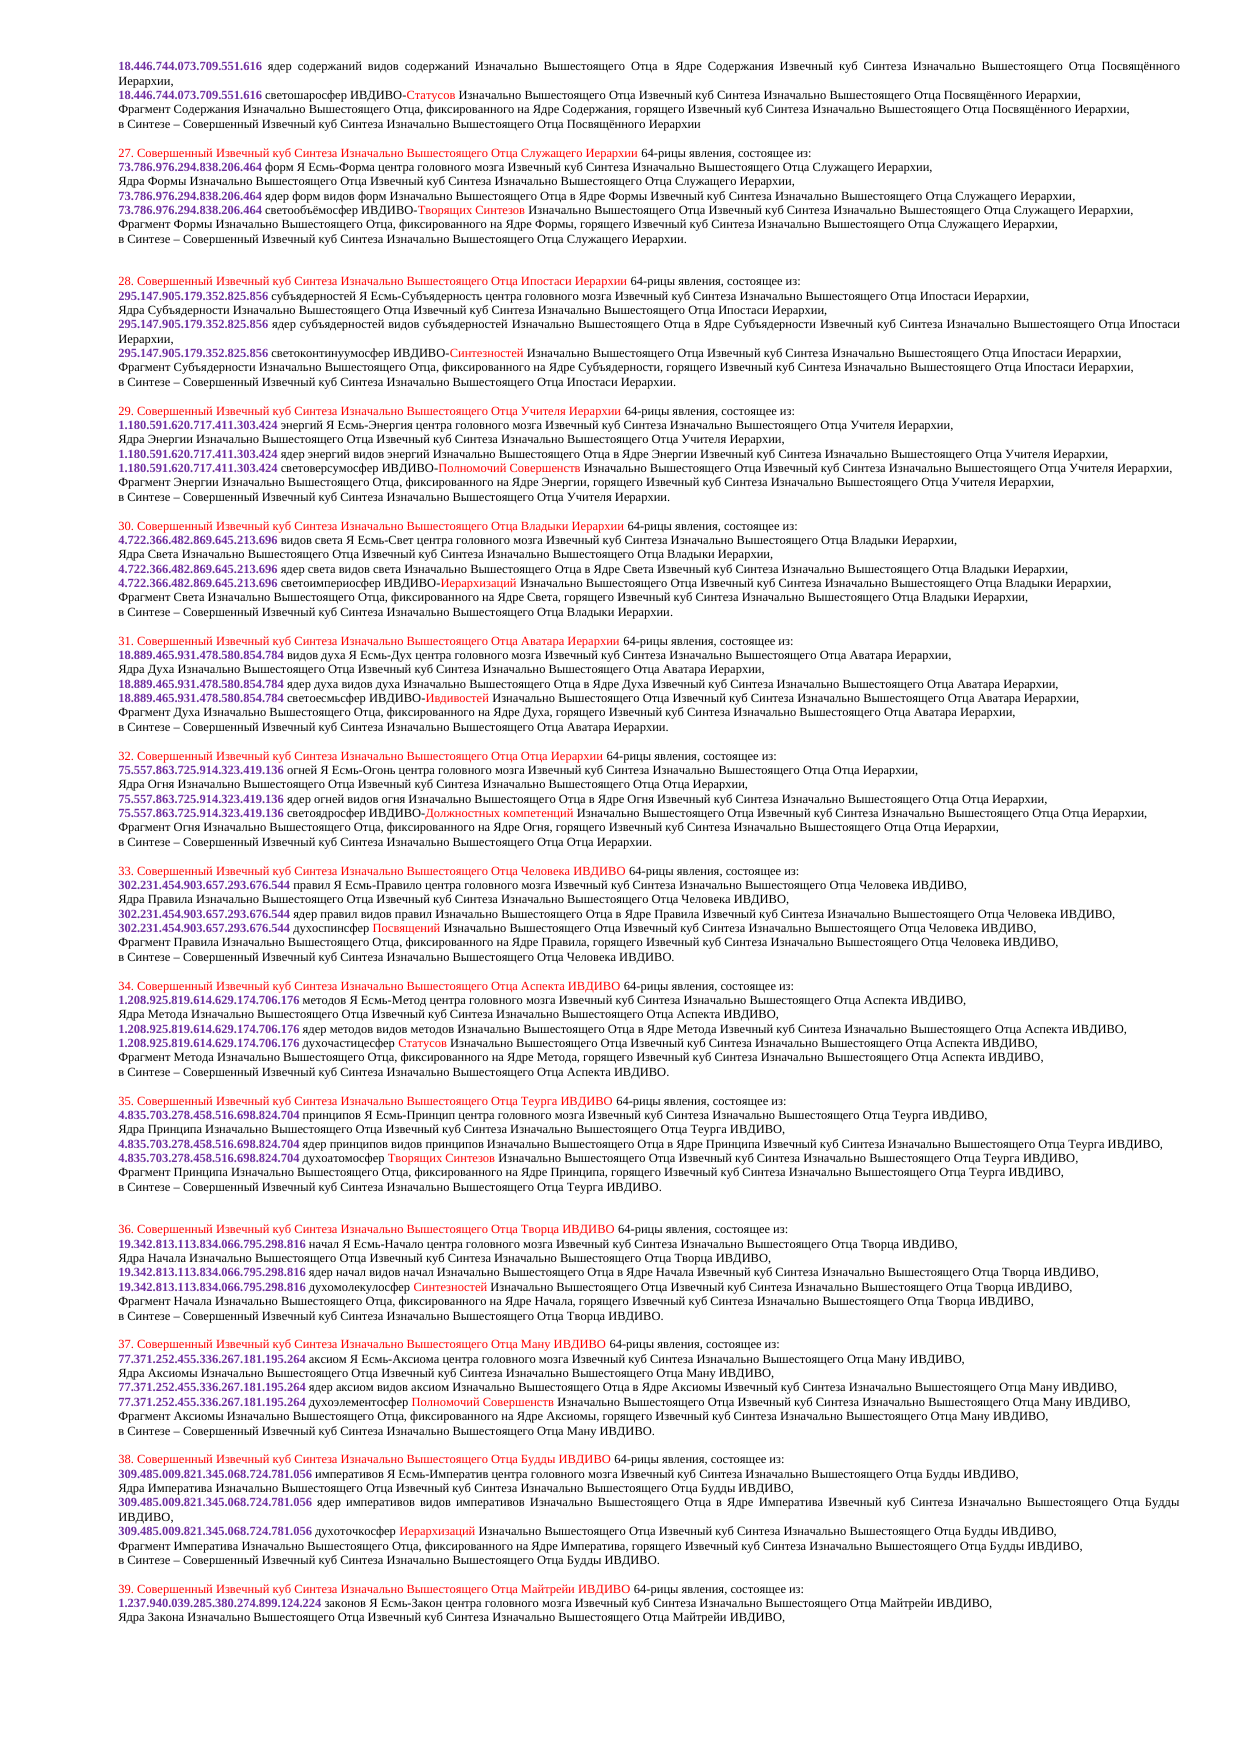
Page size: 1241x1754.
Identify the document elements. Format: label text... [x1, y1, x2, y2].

text 295.147.905.179.352.825.856 субъядерностей Я Есмь-Субъядерность центра головного мозга Извечный куб Синтеза Изначально Вышестоящего Отца Ипостаси Иерархии, [118, 288, 1181, 303]
text Фрагмент Аксиомы Изначально Вышестоящего Отца, фиксированного на Ядре Аксиомы, горящего Извечный куб Синтеза Изначально Вышестоящего Отца Ману ИВДИВО, [118, 1409, 1181, 1423]
text 73.786.976.294.838.206.464 светообъёмосфер ИВДИВО-Творящих Синтезов Изначально Вышестоящего Отца Извечный куб Синтеза Изначально Вышестоящего Отца Служащего Иерархии, [118, 203, 1181, 217]
text 4.722.366.482.869.645.213.696 видов света Я Есмь-Свет центра головного мозга Извечный куб Синтеза Изначально Вышестоящего Отца Владыки Иерархии, [118, 533, 1181, 547]
text в Синтезе – Совершенный Извечный куб Синтеза Изначально Вышестоящего Отца Посвящённого Иерархии [118, 117, 1181, 131]
text Ядра Принципа Изначально Вышестоящего Отца Извечный куб Синтеза Изначально Вышестоящего Отца Теурга ИВДИВО, [118, 1122, 1181, 1136]
text 295.147.905.179.352.825.856 светоконтинуумосфер ИВДИВО-Синтезностей Изначально Вышестоящего Отца Извечный куб Синтеза Изначально Вышестоящего Отца Ипостаси Иерархии, [118, 346, 1181, 360]
text в Синтезе – Совершенный Извечный куб Синтеза Изначально Вышестоящего Отца Теурга ИВДИВО. [118, 1179, 1181, 1194]
text 77.371.252.455.336.267.181.195.264 духоэлементосфер Полномочий Совершенств Изначально Вышестоящего Отца Извечный куб Синтеза Изначально Вышестоящего Отца Ману ИВДИВО, [118, 1394, 1181, 1409]
text 302.231.454.903.657.293.676.544 ядер правил видов правил Изначально Вышестоящего Отца в Ядре Правила Извечный куб Синтеза Изначально Вышестоящего Отца Человека ИВДИВО, [118, 906, 1181, 921]
text 38. Совершенный Извечный куб Синтеза Изначально Вышестоящего Отца Будды ИВДИВО 64-рицы явления, состоящее из: [118, 1452, 1181, 1466]
text Фрагмент Света Изначально Вышестоящего Отца, фиксированного на Ядре Света, горящего Извечный куб Синтеза Изначально Вышестоящего Отца Владыки Иерархии, [118, 590, 1181, 604]
text Ядра Субъядерности Изначально Вышестоящего Отца Извечный куб Синтеза Изначально Вышестоящего Отца Ипостаси Иерархии, [118, 303, 1181, 317]
text Ядра Огня Изначально Вышестоящего Отца Извечный куб Синтеза Изначально Вышестоящего Отца Отца Иерархии, [118, 777, 1181, 791]
text Ядра Закона Изначально Вышестоящего Отца Извечный куб Синтеза Изначально Вышестоящего Отца Майтрейи ИВДИВО, [118, 1610, 1181, 1624]
text Фрагмент Духа Изначально Вышестоящего Отца, фиксированного на Ядре Духа, горящего Извечный куб Синтеза Изначально Вышестоящего Отца Аватара Иерархии, [118, 705, 1181, 719]
text Фрагмент Энергии Изначально Вышестоящего Отца, фиксированного на Ядре Энергии, горящего Извечный куб Синтеза Изначально Вышестоящего Отца Учителя Иерархии, [118, 475, 1181, 489]
text Фрагмент Императива Изначально Вышестоящего Отца, фиксированного на Ядре Императива, горящего Извечный куб Синтеза Изначально Вышестоящего Отца Будды ИВДИВО, [118, 1538, 1181, 1553]
text 34. Совершенный Извечный куб Синтеза Изначально Вышестоящего Отца Аспекта ИВДИВО 64-рицы явления, состоящее из: [118, 978, 1181, 993]
text 4.722.366.482.869.645.213.696 светоимпериосфер ИВДИВО-Иерархизаций Изначально Вышестоящего Отца Извечный куб Синтеза Изначально Вышестоящего Отца Владыки Иерархии, [118, 576, 1181, 590]
text в Синтезе – Совершенный Извечный куб Синтеза Изначально Вышестоящего Отца Служащего Иерархии. [118, 232, 1181, 246]
text в Синтезе – Совершенный Извечный куб Синтеза Изначально Вышестоящего Отца Ипостаси Иерархии. [118, 374, 1181, 389]
text Ядра Правила Изначально Вышестоящего Отца Извечный куб Синтеза Изначально Вышестоящего Отца Человека ИВДИВО, [118, 892, 1181, 906]
text 73.786.976.294.838.206.464 ядер форм видов форм Изначально Вышестоящего Отца в Ядре Формы Извечный куб Синтеза Изначально Вышестоящего Отца Служащего Иерархии, [118, 188, 1181, 203]
text 4.835.703.278.458.516.698.824.704 духоатомосфер Творящих Синтезов Изначально Вышестоящего Отца Извечный куб Синтеза Изначально Вышестоящего Отца Теурга ИВДИВО, [118, 1151, 1181, 1165]
text 4.835.703.278.458.516.698.824.704 ядер принципов видов принципов Изначально Вышестоящего Отца в Ядре Принципа Извечный куб Синтеза Изначально Вышестоящего Отца Теурга ИВДИВО, [118, 1136, 1181, 1151]
text в Синтезе – Совершенный Извечный куб Синтеза Изначально Вышестоящего Отца Будды ИВДИВО. [118, 1553, 1181, 1567]
text 33. Совершенный Извечный куб Синтеза Изначально Вышестоящего Отца Человека ИВДИВО 64-рицы явления, состоящее из: [118, 863, 1181, 878]
text 18.446.744.073.709.551.616 светошаросфер ИВДИВО-Статусов Изначально Вышестоящего Отца Извечный куб Синтеза Изначально Вышестоящего Отца Посвящённого Иерархии, [118, 88, 1181, 102]
text 1.237.940.039.285.380.274.899.124.224 законов Я Есмь-Закон центра головного мозга Извечный куб Синтеза Изначально Вышестоящего Отца Майтрейи ИВДИВО, [118, 1596, 1181, 1610]
text 309.485.009.821.345.068.724.781.056 императивов Я Есмь-Императив центра головного мозга Извечный куб Синтеза Изначально Вышестоящего Отца Будды ИВДИВО, [118, 1466, 1181, 1481]
text Ядра Энергии Изначально Вышестоящего Отца Извечный куб Синтеза Изначально Вышестоящего Отца Учителя Иерархии, [118, 432, 1181, 446]
text Фрагмент Содержания Изначально Вышестоящего Отца, фиксированного на Ядре Содержания, горящего Извечный куб Синтеза Изначально Вышестоящего Отца Посвящённого Иерархии, [118, 102, 1181, 117]
text 1.180.591.620.717.411.303.424 световерсумосфер ИВДИВО-Полномочий Совершенств Изначально Вышестоящего Отца Извечный куб Синтеза Изначально Вышестоящего Отца Учителя Иерархии, [118, 461, 1181, 475]
text Фрагмент Огня Изначально Вышестоящего Отца, фиксированного на Ядре Огня, горящего Извечный куб Синтеза Изначально Вышестоящего Отца Отца Иерархии, [118, 820, 1181, 834]
text Ядра Начала Изначально Вышестоящего Отца Извечный куб Синтеза Изначально Вышестоящего Отца Творца ИВДИВО, [118, 1251, 1181, 1265]
text Ядра Императива Изначально Вышестоящего Отца Извечный куб Синтеза Изначально Вышестоящего Отца Будды ИВДИВО, [118, 1481, 1181, 1495]
text Фрагмент Правила Изначально Вышестоящего Отца, фиксированного на Ядре Правила, горящего Извечный куб Синтеза Изначально Вышестоящего Отца Человека ИВДИВО, [118, 935, 1181, 949]
text 1.180.591.620.717.411.303.424 ядер энергий видов энергий Изначально Вышестоящего Отца в Ядре Энергии Извечный куб Синтеза Изначально Вышестоящего Отца Учителя Иерархии, [118, 446, 1181, 461]
text Ядра Аксиомы Изначально Вышестоящего Отца Извечный куб Синтеза Изначально Вышестоящего Отца Ману ИВДИВО, [118, 1366, 1181, 1380]
text 1.208.925.819.614.629.174.706.176 ядер методов видов методов Изначально Вышестоящего Отца в Ядре Метода Извечный куб Синтеза Изначально Вышестоящего Отца Аспекта ИВДИВО, [118, 1021, 1181, 1036]
text в Синтезе – Совершенный Извечный куб Синтеза Изначально Вышестоящего Отца Аспекта ИВДИВО. [118, 1064, 1181, 1079]
text 295.147.905.179.352.825.856 ядер субъядерностей видов субъядерностей Изначально Вышестоящего Отца в Ядре Субъядерности Извечный куб Синтеза Изначально Вышестоящего Отца Ипостаси Иерархии, [118, 317, 1181, 346]
text 35. Совершенный Извечный куб Синтеза Изначально Вышестоящего Отца Теурга ИВДИВО 64-рицы явления, состоящее из: [118, 1093, 1181, 1108]
text в Синтезе – Совершенный Извечный куб Синтеза Изначально Вышестоящего Отца Владыки Иерархии. [118, 604, 1181, 619]
text 29. Совершенный Извечный куб Синтеза Изначально Вышестоящего Отца Учителя Иерархии 64-рицы явления, состоящее из: [118, 403, 1181, 418]
text 28. Совершенный Извечный куб Синтеза Изначально Вышестоящего Отца Ипостаси Иерархии 64-рицы явления, состоящее из: [118, 274, 1181, 288]
text в Синтезе – Совершенный Извечный куб Синтеза Изначально Вышестоящего Отца Ману ИВДИВО. [118, 1423, 1181, 1438]
text 32. Совершенный Извечный куб Синтеза Изначально Вышестоящего Отца Отца Иерархии 64-рицы явления, состоящее из: [118, 748, 1181, 763]
text Ядра Света Изначально Вышестоящего Отца Извечный куб Синтеза Изначально Вышестоящего Отца Владыки Иерархии, [118, 547, 1181, 561]
text в Синтезе – Совершенный Извечный куб Синтеза Изначально Вышестоящего Отца Отца Иерархии. [118, 834, 1181, 849]
text 75.557.863.725.914.323.419.136 огней Я Есмь-Огонь центра головного мозга Извечный куб Синтеза Изначально Вышестоящего Отца Отца Иерархии, [118, 763, 1181, 777]
text 1.180.591.620.717.411.303.424 энергий Я Есмь-Энергия центра головного мозга Извечный куб Синтеза Изначально Вышестоящего Отца Учителя Иерархии, [118, 418, 1181, 432]
text 77.371.252.455.336.267.181.195.264 аксиом Я Есмь-Аксиома центра головного мозга Извечный куб Синтеза Изначально Вышестоящего Отца Ману ИВДИВО, [118, 1351, 1181, 1366]
text 31. Совершенный Извечный куб Синтеза Изначально Вышестоящего Отца Аватара Иерархии 64-рицы явления, состоящее из: [118, 633, 1181, 648]
text в Синтезе – Совершенный Извечный куб Синтеза Изначально Вышестоящего Отца Человека ИВДИВО. [118, 949, 1181, 964]
text 302.231.454.903.657.293.676.544 правил Я Есмь-Правило центра головного мозга Извечный куб Синтеза Изначально Вышестоящего Отца Человека ИВДИВО, [118, 878, 1181, 892]
text в Синтезе – Совершенный Извечный куб Синтеза Изначально Вышестоящего Отца Творца ИВДИВО. [118, 1308, 1181, 1323]
text 1.208.925.819.614.629.174.706.176 духочастицесфер Статусов Изначально Вышестоящего Отца Извечный куб Синтеза Изначально Вышестоящего Отца Аспекта ИВДИВО, [118, 1036, 1181, 1050]
text 37. Совершенный Извечный куб Синтеза Изначально Вышестоящего Отца Ману ИВДИВО 64-рицы явления, состоящее из: [118, 1337, 1181, 1351]
text Ядра Формы Изначально Вышестоящего Отца Извечный куб Синтеза Изначально Вышестоящего Отца Служащего Иерархии, [118, 174, 1181, 188]
text Ядра Духа Изначально Вышестоящего Отца Извечный куб Синтеза Изначально Вышестоящего Отца Аватара Иерархии, [118, 662, 1181, 676]
text 36. Совершенный Извечный куб Синтеза Изначально Вышестоящего Отца Творца ИВДИВО 64-рицы явления, состоящее из: [118, 1222, 1181, 1236]
text 18.446.744.073.709.551.616 ядер содержаний видов содержаний Изначально Вышестоящего Отца в Ядре Содержания Извечный куб Синтеза Изначально Вышестоящего Отца Посвящённого Иерархии, [118, 59, 1181, 88]
text Фрагмент Субъядерности Изначально Вышестоящего Отца, фиксированного на Ядре Субъядерности, горящего Извечный куб Синтеза Изначально Вышестоящего Отца Ипостаси Иерархии, [118, 360, 1181, 374]
text 39. Совершенный Извечный куб Синтеза Изначально Вышестоящего Отца Майтрейи ИВДИВО 64-рицы явления, состоящее из: [118, 1581, 1181, 1596]
text 75.557.863.725.914.323.419.136 ядер огней видов огня Изначально Вышестоящего Отца в Ядре Огня Извечный куб Синтеза Изначально Вышестоящего Отца Отца Иерархии, [118, 791, 1181, 806]
text 309.485.009.821.345.068.724.781.056 духоточкосфер Иерархизаций Изначально Вышестоящего Отца Извечный куб Синтеза Изначально Вышестоящего Отца Будды ИВДИВО, [118, 1524, 1181, 1538]
text 73.786.976.294.838.206.464 форм Я Есмь-Форма центра головного мозга Извечный куб Синтеза Изначально Вышестоящего Отца Служащего Иерархии, [118, 160, 1181, 174]
text 18.889.465.931.478.580.854.784 ядер духа видов духа Изначально Вышестоящего Отца в Ядре Духа Извечный куб Синтеза Изначально Вышестоящего Отца Аватара Иерархии, [118, 676, 1181, 691]
text Ядра Метода Изначально Вышестоящего Отца Извечный куб Синтеза Изначально Вышестоящего Отца Аспекта ИВДИВО, [118, 1007, 1181, 1021]
text 19.342.813.113.834.066.795.298.816 начал Я Есмь-Начало центра головного мозга Извечный куб Синтеза Изначально Вышестоящего Отца Творца ИВДИВО, [118, 1236, 1181, 1251]
text 1.208.925.819.614.629.174.706.176 методов Я Есмь-Метод центра головного мозга Извечный куб Синтеза Изначально Вышестоящего Отца Аспекта ИВДИВО, [118, 993, 1181, 1007]
text 4.722.366.482.869.645.213.696 ядер света видов света Изначально Вышестоящего Отца в Ядре Света Извечный куб Синтеза Изначально Вышестоящего Отца Владыки Иерархии, [118, 561, 1181, 576]
text Фрагмент Принципа Изначально Вышестоящего Отца, фиксированного на Ядре Принципа, горящего Извечный куб Синтеза Изначально Вышестоящего Отца Теурга ИВДИВО, [118, 1165, 1181, 1179]
text 77.371.252.455.336.267.181.195.264 ядер аксиом видов аксиом Изначально Вышестоящего Отца в Ядре Аксиомы Извечный куб Синтеза Изначально Вышестоящего Отца Ману ИВДИВО, [118, 1380, 1181, 1394]
text в Синтезе – Совершенный Извечный куб Синтеза Изначально Вышестоящего Отца Учителя Иерархии. [118, 489, 1181, 504]
text Фрагмент Метода Изначально Вышестоящего Отца, фиксированного на Ядре Метода, горящего Извечный куб Синтеза Изначально Вышестоящего Отца Аспекта ИВДИВО, [118, 1050, 1181, 1064]
text 18.889.465.931.478.580.854.784 светоесмьсфер ИВДИВО-Ивдивостей Изначально Вышестоящего Отца Извечный куб Синтеза Изначально Вышестоящего Отца Аватара Иерархии, [118, 691, 1181, 705]
text 309.485.009.821.345.068.724.781.056 ядер императивов видов императивов Изначально Вышестоящего Отца в Ядре Императива Извечный куб Синтеза Изначально Вышестоящего Отца Будды ИВДИВО, [118, 1495, 1181, 1524]
text 18.889.465.931.478.580.854.784 видов духа Я Есмь-Дух центра головного мозга Извечный куб Синтеза Изначально Вышестоящего Отца Аватара Иерархии, [118, 648, 1181, 662]
text 27. Совершенный Извечный куб Синтеза Изначально Вышестоящего Отца Служащего Иерархии 64-рицы явления, состоящее из: [118, 145, 1181, 160]
text Фрагмент Начала Изначально Вышестоящего Отца, фиксированного на Ядре Начала, горящего Извечный куб Синтеза Изначально Вышестоящего Отца Творца ИВДИВО, [118, 1294, 1181, 1308]
text 30. Совершенный Извечный куб Синтеза Изначально Вышестоящего Отца Владыки Иерархии 64-рицы явления, состоящее из: [118, 518, 1181, 533]
text 19.342.813.113.834.066.795.298.816 духомолекулосфер Синтезностей Изначально Вышестоящего Отца Извечный куб Синтеза Изначально Вышестоящего Отца Творца ИВДИВО, [118, 1279, 1181, 1294]
text 19.342.813.113.834.066.795.298.816 ядер начал видов начал Изначально Вышестоящего Отца в Ядре Начала Извечный куб Синтеза Изначально Вышестоящего Отца Творца ИВДИВО, [118, 1265, 1181, 1279]
text 75.557.863.725.914.323.419.136 светоядросфер ИВДИВО-Должностных компетенций Изначально Вышестоящего Отца Извечный куб Синтеза Изначально Вышестоящего Отца Отца Иерархии, [118, 806, 1181, 820]
text в Синтезе – Совершенный Извечный куб Синтеза Изначально Вышестоящего Отца Аватара Иерархии. [118, 719, 1181, 734]
text 302.231.454.903.657.293.676.544 духоспинсфер Посвящений Изначально Вышестоящего Отца Извечный куб Синтеза Изначально Вышестоящего Отца Человека ИВДИВО, [118, 921, 1181, 935]
text 4.835.703.278.458.516.698.824.704 принципов Я Есмь-Принцип центра головного мозга Извечный куб Синтеза Изначально Вышестоящего Отца Теурга ИВДИВО, [118, 1108, 1181, 1122]
text Фрагмент Формы Изначально Вышестоящего Отца, фиксированного на Ядре Формы, горящего Извечный куб Синтеза Изначально Вышестоящего Отца Служащего Иерархии, [118, 217, 1181, 232]
